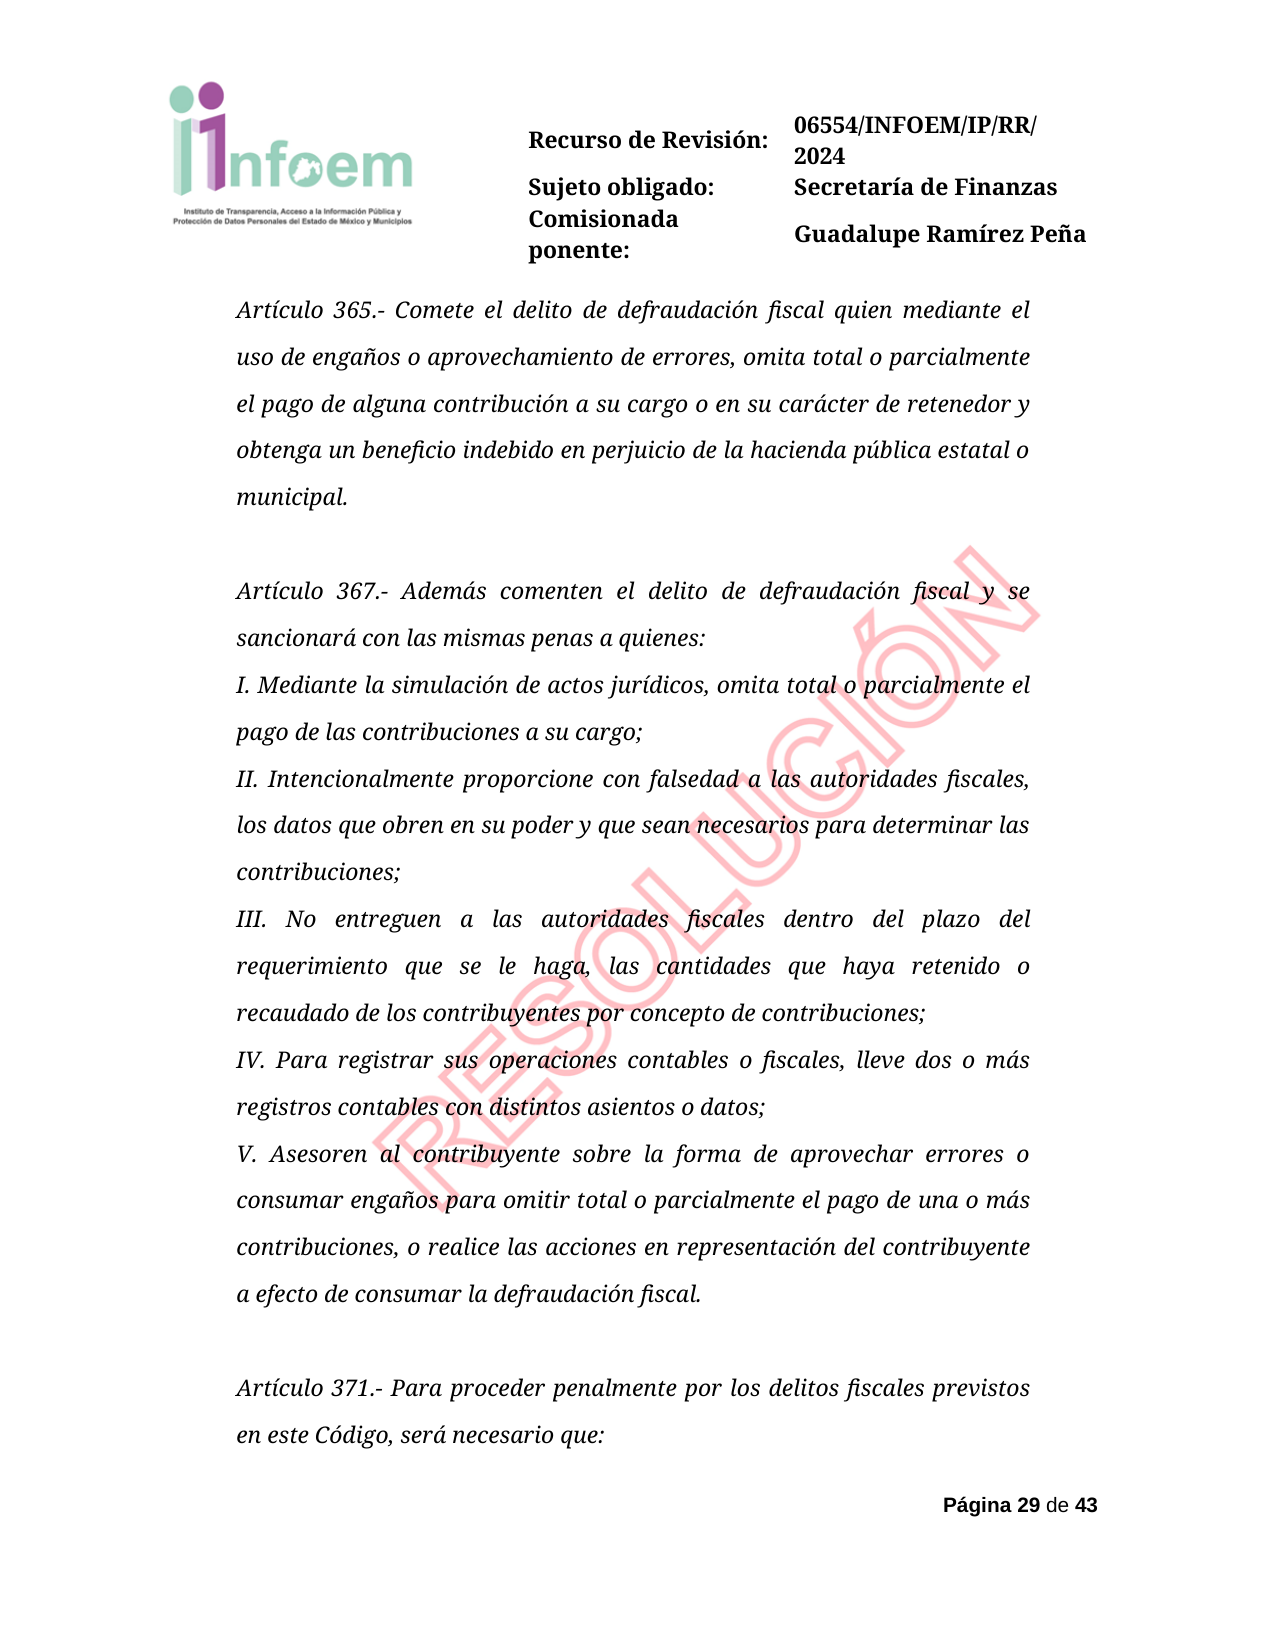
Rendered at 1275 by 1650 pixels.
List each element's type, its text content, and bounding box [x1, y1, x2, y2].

text III. No entreguen a las autoridades fiscales dentro del plazo del requerimiento que se le haga, las cantidades que haya retenido o recaudado de los contribuyentes por concepto de contribuciones; [236, 903, 1034, 1028]
picture [49, 21, 1275, 1650]
text Artículo 367.- Además comenten el delito de defraudación fiscal y se sancionará con las mismas penas a quienes: [236, 575, 1034, 653]
text II. Intencionalmente proporcione con falsedad a las autoridades fiscales, los datos que obren en su poder y que sean necesarios para determinar las contribuciones; [236, 763, 1034, 888]
text Artículo 371.- Para proceder penalmente por los delitos fiscales previstos en este Código, será necesario que: [236, 1372, 1034, 1450]
text I. Mediante la simulación de actos jurídicos, omita total o parcialmente el pago de las contribuciones a su cargo; [236, 669, 1034, 747]
text Artículo 365.- Comete el delito de defraudación fiscal quien mediante el uso de engaños o aprovechamiento de errores, omita total o parcialmente el pago de alguna contribución a su cargo o en su carácter de retenedor y obtenga un beneficio indebido en perjuicio de la hacienda pública estatal o municipal. [236, 294, 1034, 513]
text V. Asesoren al contribuyente sobre la forma de aprovechar errores o consumar engaños para omitir total o parcialmente el pago de una o más contribuciones, o realice las acciones en representación del contribuyente a efecto de consumar la defraudación fiscal. [236, 1138, 1034, 1309]
text IV. Para registrar sus operaciones contables o fiscales, lleve dos o más registros contables con distintos asientos o datos; [236, 1044, 1034, 1122]
